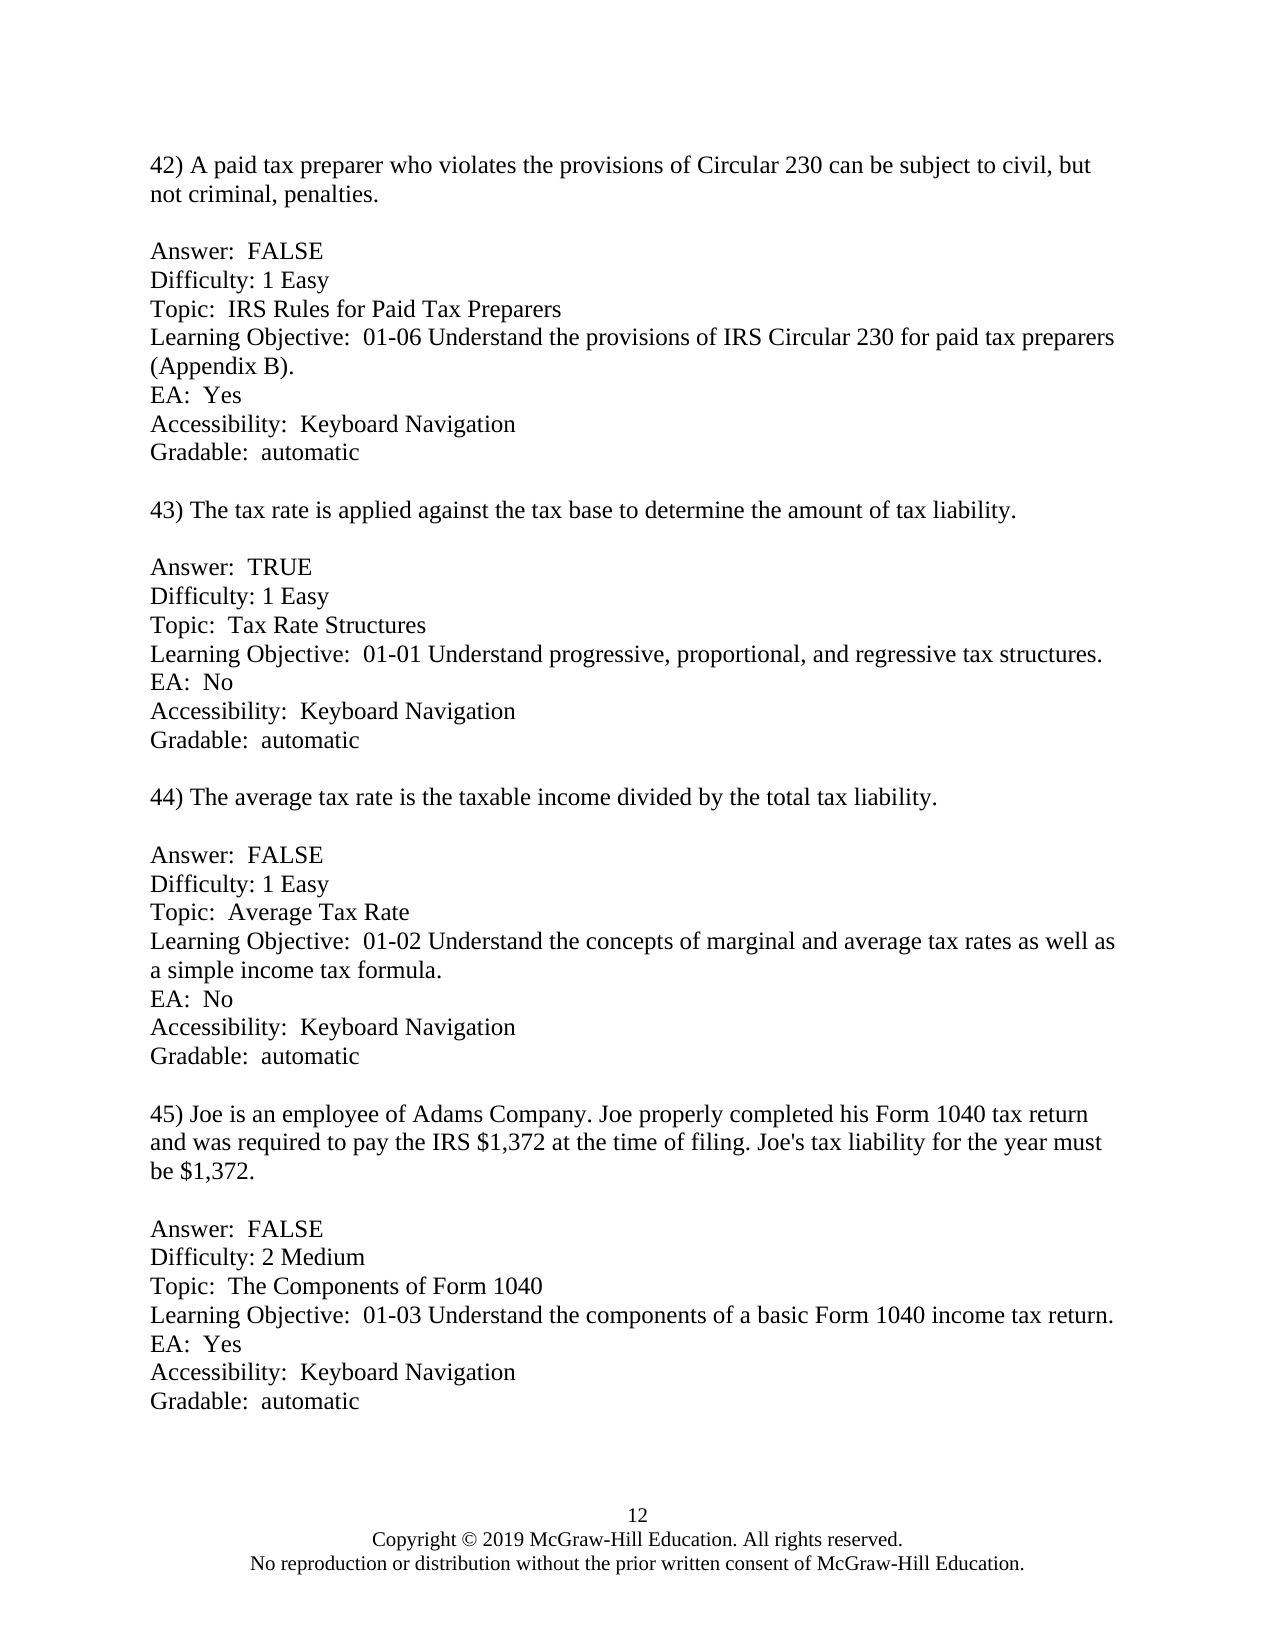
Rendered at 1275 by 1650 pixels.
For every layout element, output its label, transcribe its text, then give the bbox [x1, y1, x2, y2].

text Answer: FALSE [150, 840, 1125, 869]
text 43) The tax rate is applied against the tax base to determine the amount of tax liability. [150, 495, 1125, 524]
text Topic: The Components of Form 1040 [150, 1271, 1125, 1300]
text Gradable: automatic [150, 725, 1125, 754]
text 42) A paid tax preparer who violates the provisions of Circular 230 can be subject to civil, but not criminal, penalties. [150, 150, 1125, 207]
text Difficulty: 2 Medium [150, 1242, 1125, 1271]
text 45) Joe is an employee of Adams Company. Joe properly completed his Form 1040 tax return and was required to pay the IRS $1,372 at the time of filing. Joe's tax liability for the year must be $1,372. [150, 1099, 1125, 1185]
text Learning Objective: 01-03 Understand the components of a basic Form 1040 income tax return. [150, 1300, 1125, 1329]
text Answer: FALSE [150, 1214, 1125, 1242]
text Accessibility: Keyboard Navigation [150, 1357, 1125, 1386]
text Topic: IRS Rules for Paid Tax Preparers [150, 294, 1125, 322]
text Learning Objective: 01-02 Understand the concepts of marginal and average tax rates as well as a simple income tax formula. [150, 926, 1125, 984]
text Gradable: automatic [150, 437, 1125, 466]
text Gradable: automatic [150, 1386, 1125, 1415]
text EA: Yes [150, 380, 1125, 409]
text EA: No [150, 667, 1125, 696]
text Answer: TRUE [150, 552, 1125, 581]
text Accessibility: Keyboard Navigation [150, 1012, 1125, 1041]
text Topic: Average Tax Rate [150, 897, 1125, 926]
text EA: No [150, 984, 1125, 1012]
text Difficulty: 1 Easy [150, 265, 1125, 294]
text Answer: FALSE [150, 236, 1125, 265]
text Difficulty: 1 Easy [150, 869, 1125, 897]
text Gradable: automatic [150, 1041, 1125, 1070]
text Learning Objective: 01-06 Understand the provisions of IRS Circular 230 for paid tax preparers (Appendix B). [150, 322, 1125, 380]
text Topic: Tax Rate Structures [150, 610, 1125, 639]
text EA: Yes [150, 1329, 1125, 1357]
text Difficulty: 1 Easy [150, 581, 1125, 610]
text Accessibility: Keyboard Navigation [150, 409, 1125, 437]
text Learning Objective: 01-01 Understand progressive, proportional, and regressive tax structures. [150, 639, 1125, 667]
text Accessibility: Keyboard Navigation [150, 696, 1125, 725]
text 44) The average tax rate is the taxable income divided by the total tax liability. [150, 782, 1125, 811]
